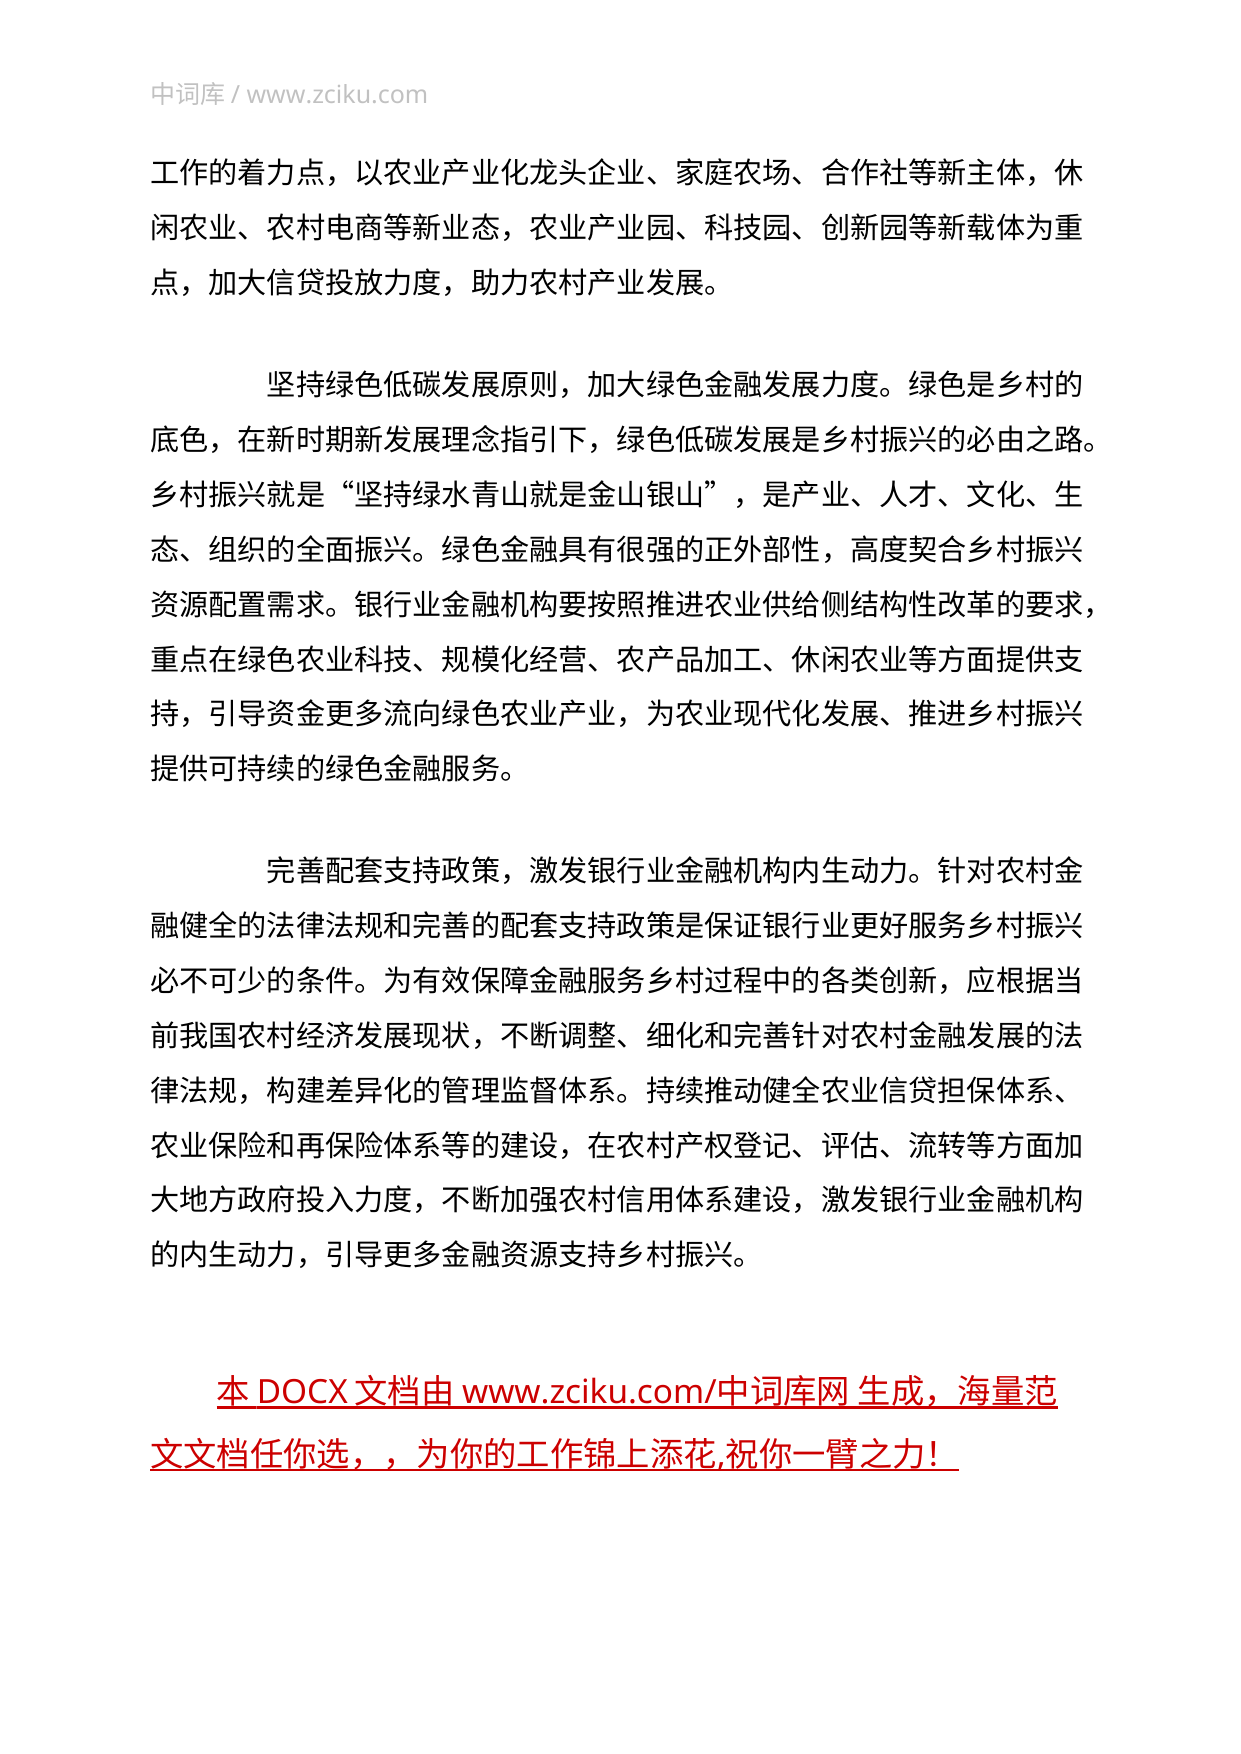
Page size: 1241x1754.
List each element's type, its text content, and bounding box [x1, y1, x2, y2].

text 坚持绿色低碳发展原则，加大绿色金融发展力度。绿色是乡村的底色，在新时期新发展理念指引下，绿色低碳发展是乡村振兴的必由之路。乡村振兴就是“坚持绿水青山就是金山银山”，是产业、人才、文化、生态、组织的全面振兴。绿色金融具有很强的正外部性，高度契合乡村振兴资源配置需求。银行业金融机构要按照推进农业供给侧结构性改革的要求，重点在绿色农业科技、规模化经营、农产品加工、休闲农业等方面提供支持，引导资金更多流向绿色农业产业，为农业现代化发展、推进乡村振兴提供可持续的绿色金融服务。 [150, 362, 1090, 788]
text 本DOCX文档由 www.zciku.com/中词库网 生成，海量范文文档任你选，，为你的工作锦上添花,祝你一臂之力！ [150, 1365, 1090, 1476]
text 完善配套支持政策，激发银行业金融机构内生动力。针对农村金融健全的法律法规和完善的配套支持政策是保证银行业更好服务乡村振兴必不可少的条件。为有效保障金融服务乡村过程中的各类创新，应根据当前我国农村经济发展现状，不断调整、细化和完善针对农村金融发展的法律法规，构建差异化的管理监督体系。持续推动健全农业信贷担保体系、农业保险和再保险体系等的建设，在农村产权登记、评估、流转等方面加大地方政府投入力度，不断加强农村信用体系建设，激发银行业金融机构的内生动力，引导更多金融资源支持乡村振兴。 [150, 848, 1090, 1274]
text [150, 150, 1090, 302]
